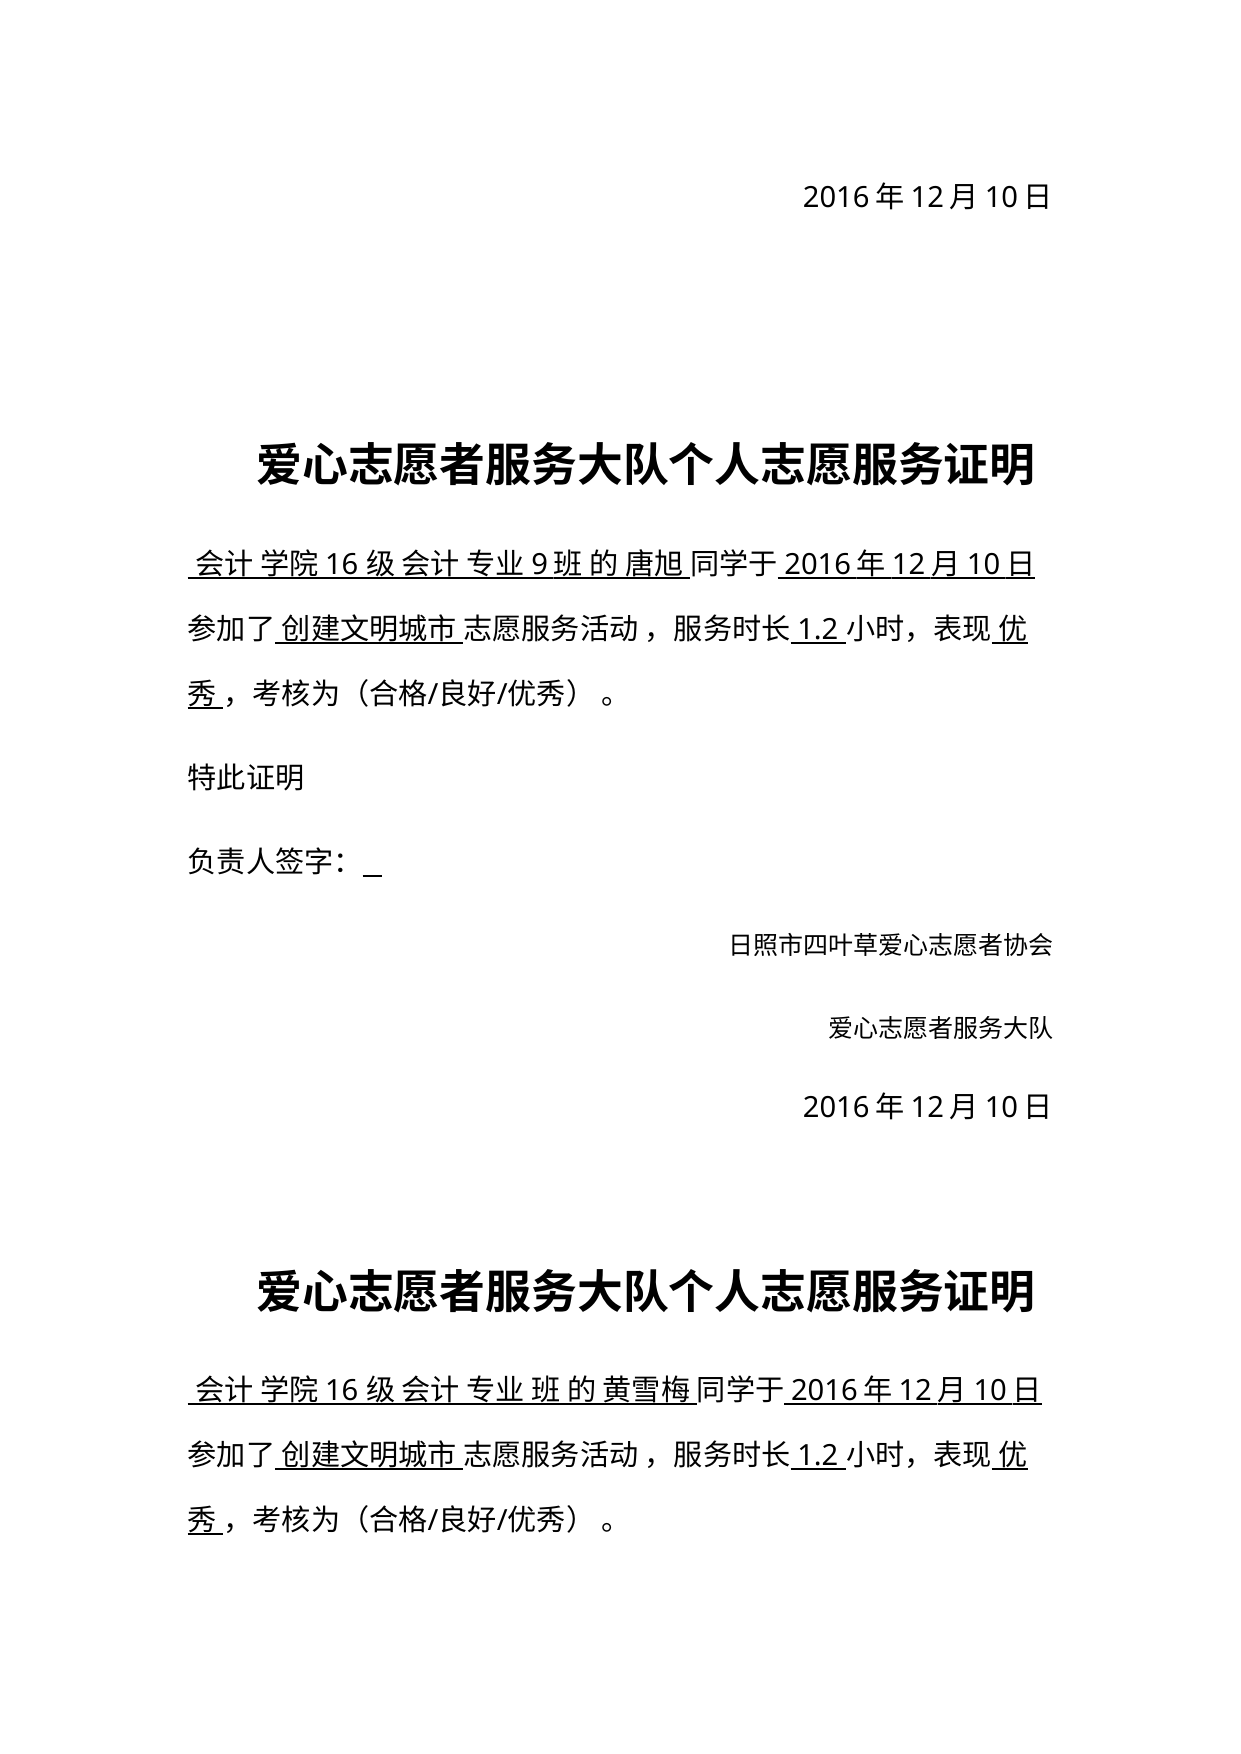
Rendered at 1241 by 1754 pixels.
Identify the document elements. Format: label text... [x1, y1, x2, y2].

text 日照市四叶草爱心志愿者协会 [187, 911, 1053, 976]
text 爱心志愿者服务大队个人志愿服务证明 [187, 413, 1053, 511]
text 2016年12月10日 [187, 162, 1053, 227]
text 特此证明 [187, 743, 1053, 808]
text 2016年12月10日 [187, 1072, 1053, 1137]
text 会计 学院 16 级 会计 专业 班 的 黄雪梅 同学于 2016年12月 10日参加了 创建文明城市 志愿服务活动 ，服务时长 1.2 小时，表现 优秀 ，考核为（合格/良好/优秀） 。 [187, 1356, 1053, 1551]
text 负责人签字： [187, 827, 1053, 892]
text 爱心志愿者服务大队个人志愿服务证明 [187, 1239, 1053, 1337]
text 会计 学院 16 级 会计 专业 9班 的 唐旭 同学于 2016年12月 10日参加了 创建文明城市 志愿服务活动 ，服务时长 1.2 小时，表现 优秀 ，考核为（合格/良好/优秀） 。 [187, 529, 1053, 724]
text 爱心志愿者服务大队 [187, 994, 1053, 1059]
